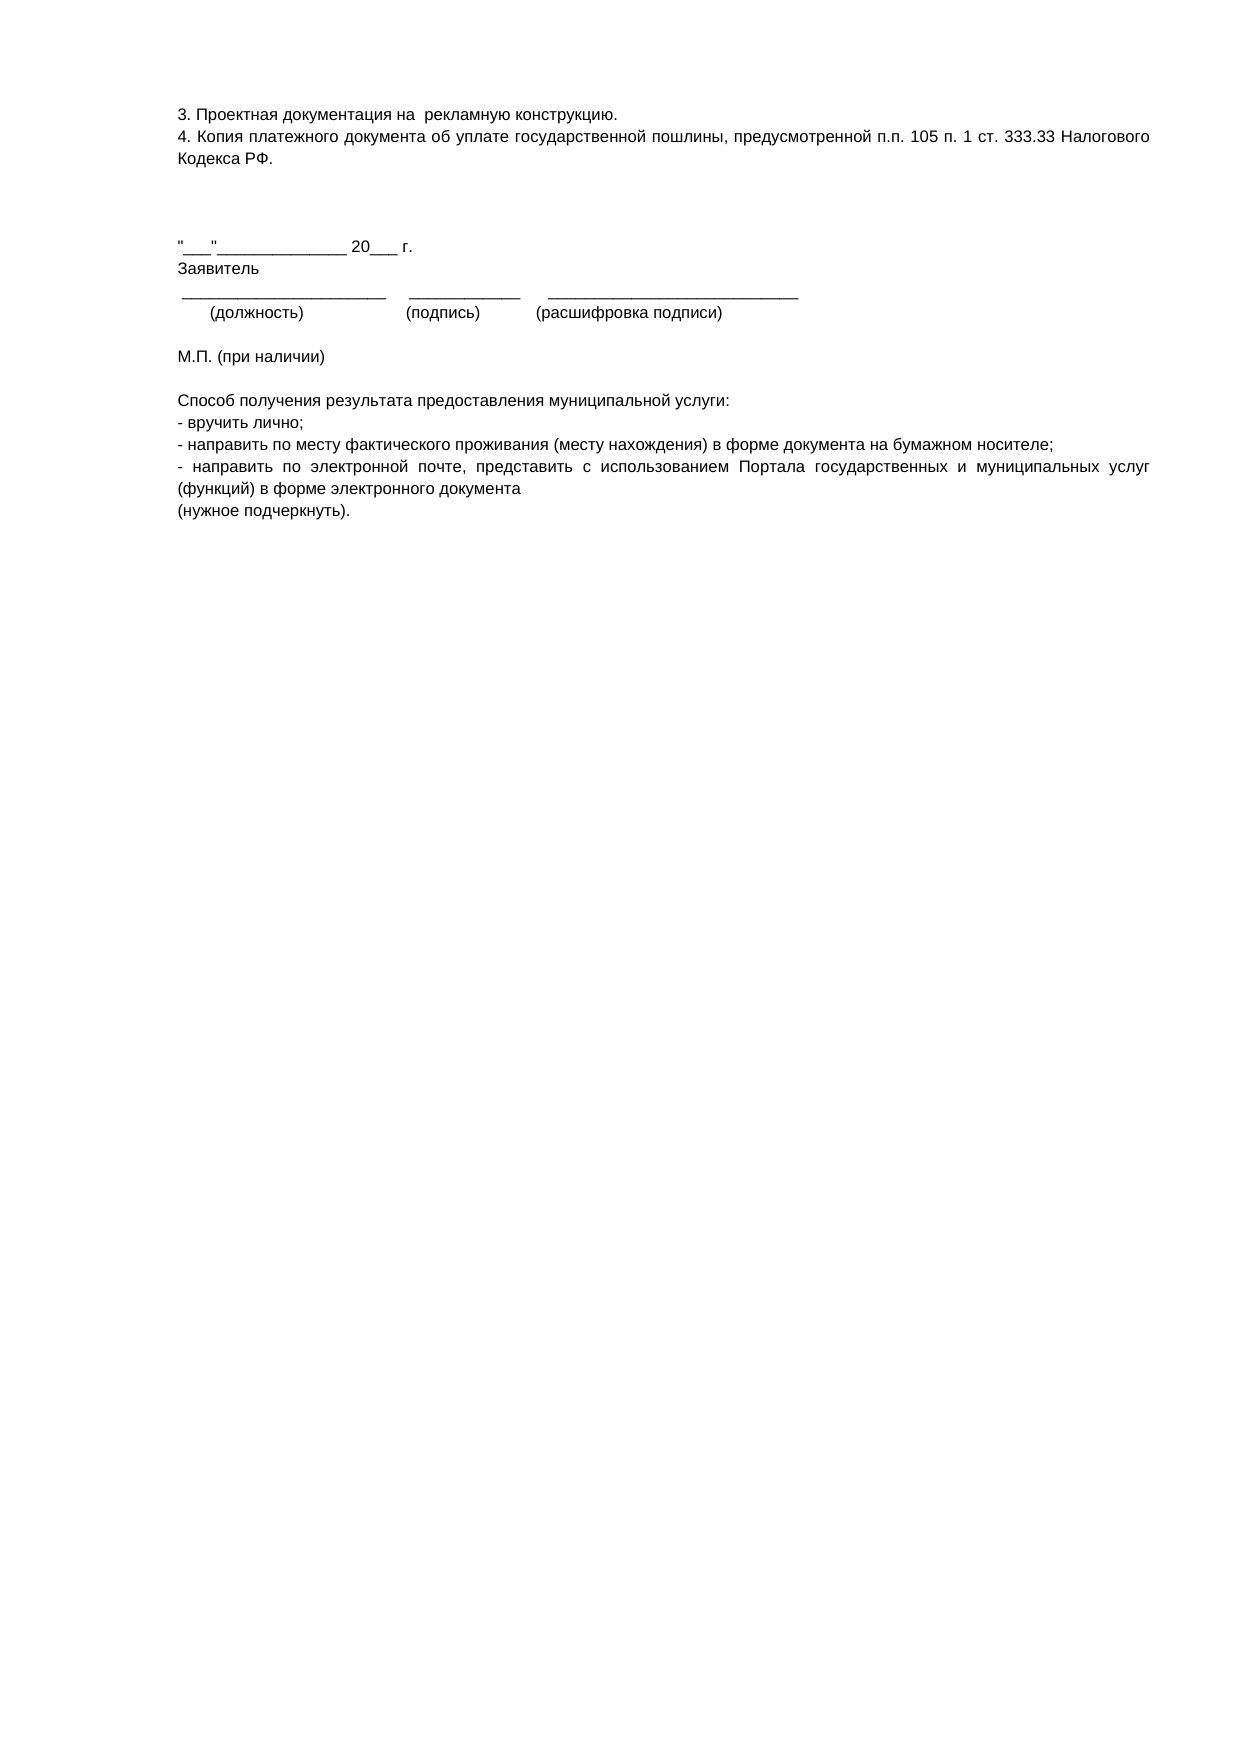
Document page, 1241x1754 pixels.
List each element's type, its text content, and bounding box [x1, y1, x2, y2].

text (должность) (подпись) (расшифровка подписи) [177, 303, 1152, 322]
text ______________________ ____________ ___________________________ [177, 281, 1152, 300]
text 4. Копия платежного документа об уплате государственной пошлины, предусмотренной п.п. 105 п. 1 ст. 333.33 Налогового Кодекса РФ. [177, 127, 1152, 168]
text "___"______________ 20___ г. [177, 237, 1152, 256]
text Способ получения результата предоставления муниципальной услуги: [177, 391, 1152, 410]
text (нужное подчеркнуть). [177, 500, 1152, 519]
text М.П. (при наличии) [177, 347, 1152, 366]
text Заявитель [177, 259, 1152, 278]
text - направить по месту фактического проживания (месту нахождения) в форме документа на бумажном носителе; [177, 434, 1152, 454]
text 3. Проектная документация на рекламную конструкцию. [177, 105, 1152, 124]
text - вручить лично; [177, 412, 1152, 432]
text - направить по электронной почте, представить с использованием Портала государственных и муниципальных услуг (функций) в форме электронного документа [177, 456, 1152, 498]
